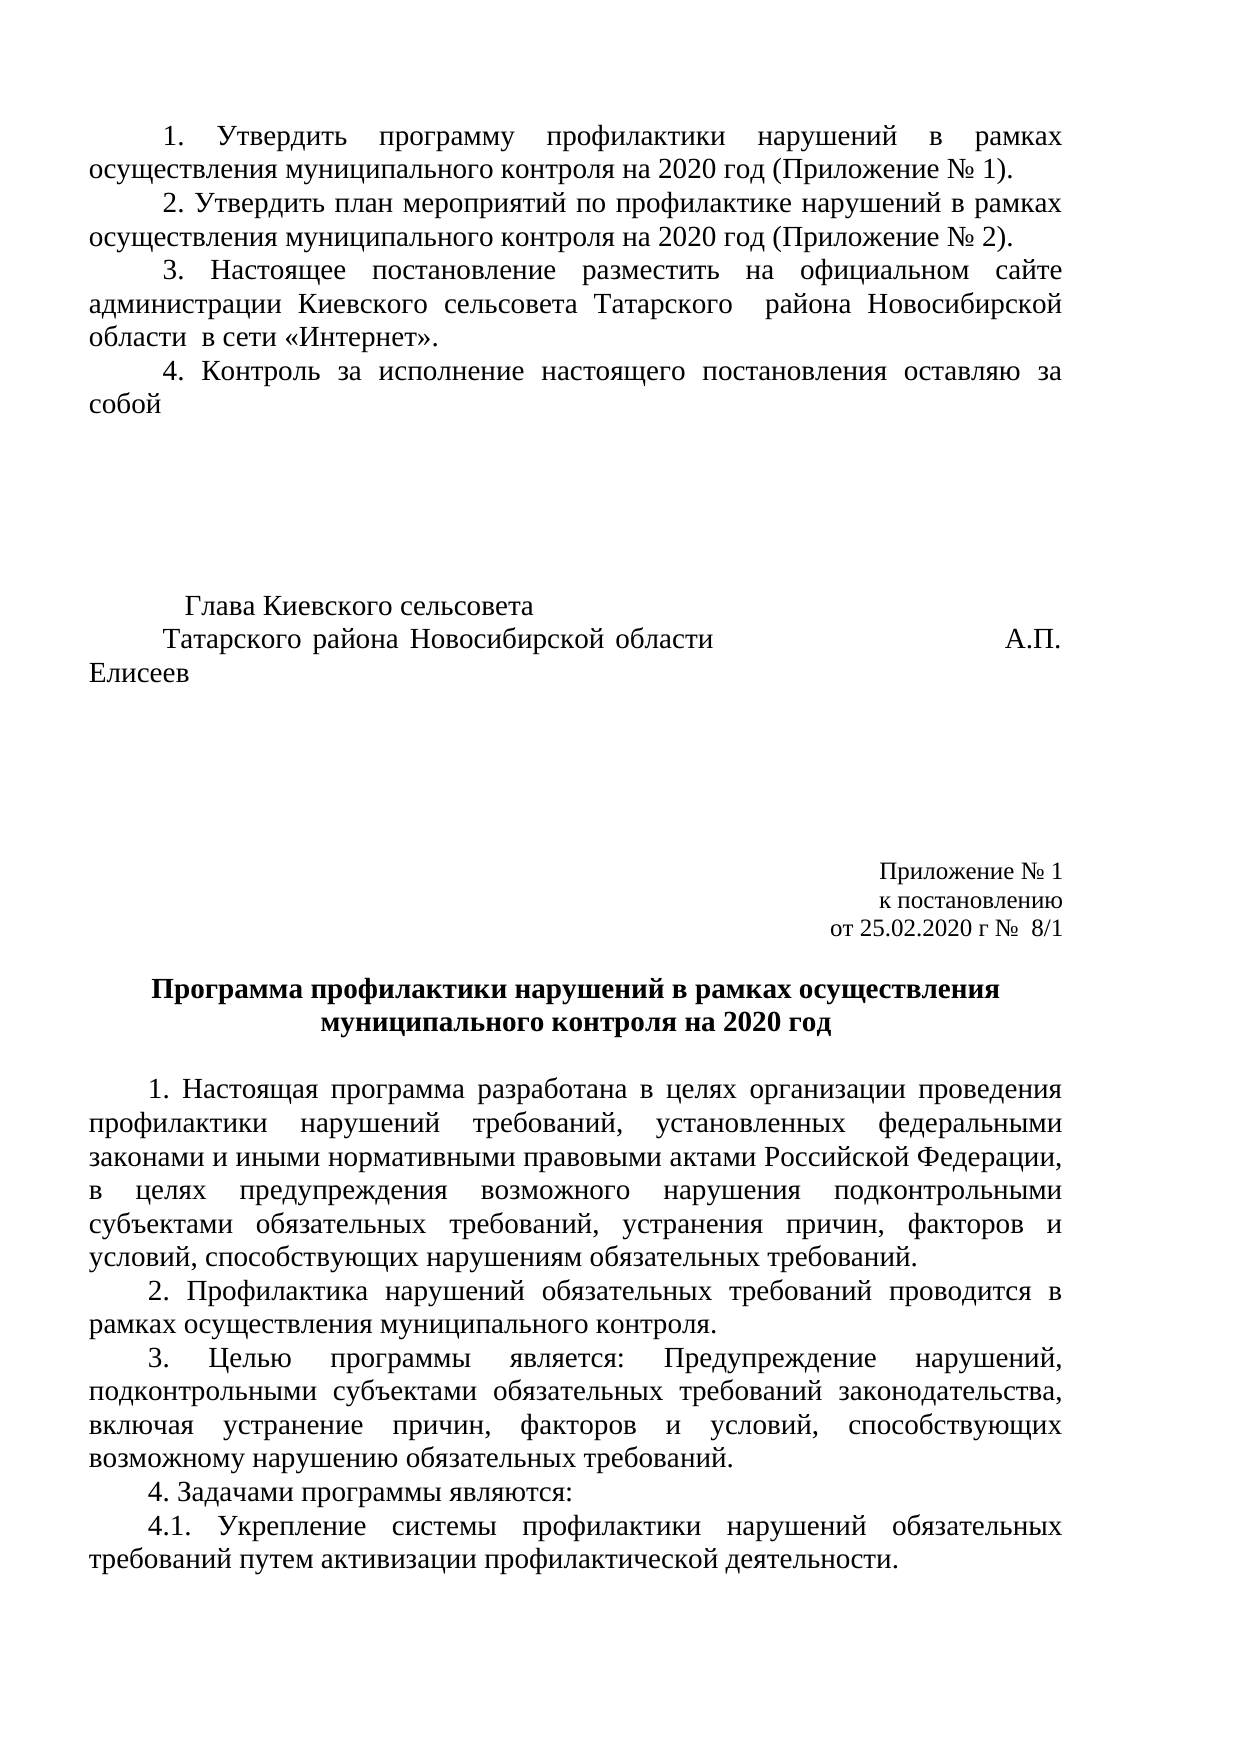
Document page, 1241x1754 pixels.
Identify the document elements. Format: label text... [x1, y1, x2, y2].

text 1. Утвердить программу профилактики нарушений в рамках осуществления муниципального контроля на 2020 год (Приложение № 1). [89, 118, 1063, 185]
text 4. Контроль за исполнение настоящего постановления оставляю за собой [89, 353, 1063, 420]
text Программа профилактики нарушений в рамках осуществления муниципального контроля на 2020 год [89, 971, 1063, 1038]
text 1. Настоящая программа разработана в целях организации проведения профилактики нарушений требований, установленных федеральными законами и иными нормативными правовыми актами Российской Федерации, в целях предупреждения возможного нарушения подконтрольными субъектами обязательных требований, устранения причин, факторов и условий, способствующих нарушениям обязательных требований. [89, 1072, 1063, 1273]
text от 25.02.2020 г № 8/1 [89, 913, 1063, 942]
text 4.1. Укрепление системы профилактики нарушений обязательных требований путем активизации профилактической деятельности. [89, 1508, 1063, 1575]
text Татарского района Новосибирской области А.П. Елисеев [89, 621, 1063, 688]
text к постановлению [89, 885, 1063, 913]
text Приложение № 1 [89, 856, 1063, 885]
text Глава Киевского сельсовета [89, 588, 1063, 621]
text 2. Утвердить план мероприятий по профилактике нарушений в рамках осуществления муниципального контроля на 2020 год (Приложение № 2). [89, 185, 1063, 252]
text 3. Целью программы является: Предупреждение нарушений, подконтрольными субъектами обязательных требований законодательства, включая устранение причин, факторов и условий, способствующих возможному нарушению обязательных требований. [89, 1340, 1063, 1474]
text 4. Задачами программы являются: [89, 1474, 1063, 1508]
text 2. Профилактика нарушений обязательных требований проводится в рамках осуществления муниципального контроля. [89, 1273, 1063, 1340]
text 3. Настоящее постановление разместить на официальном сайте администрации Киевского сельсовета Татарского района Новосибирской области в сети «Интернет». [89, 252, 1063, 353]
